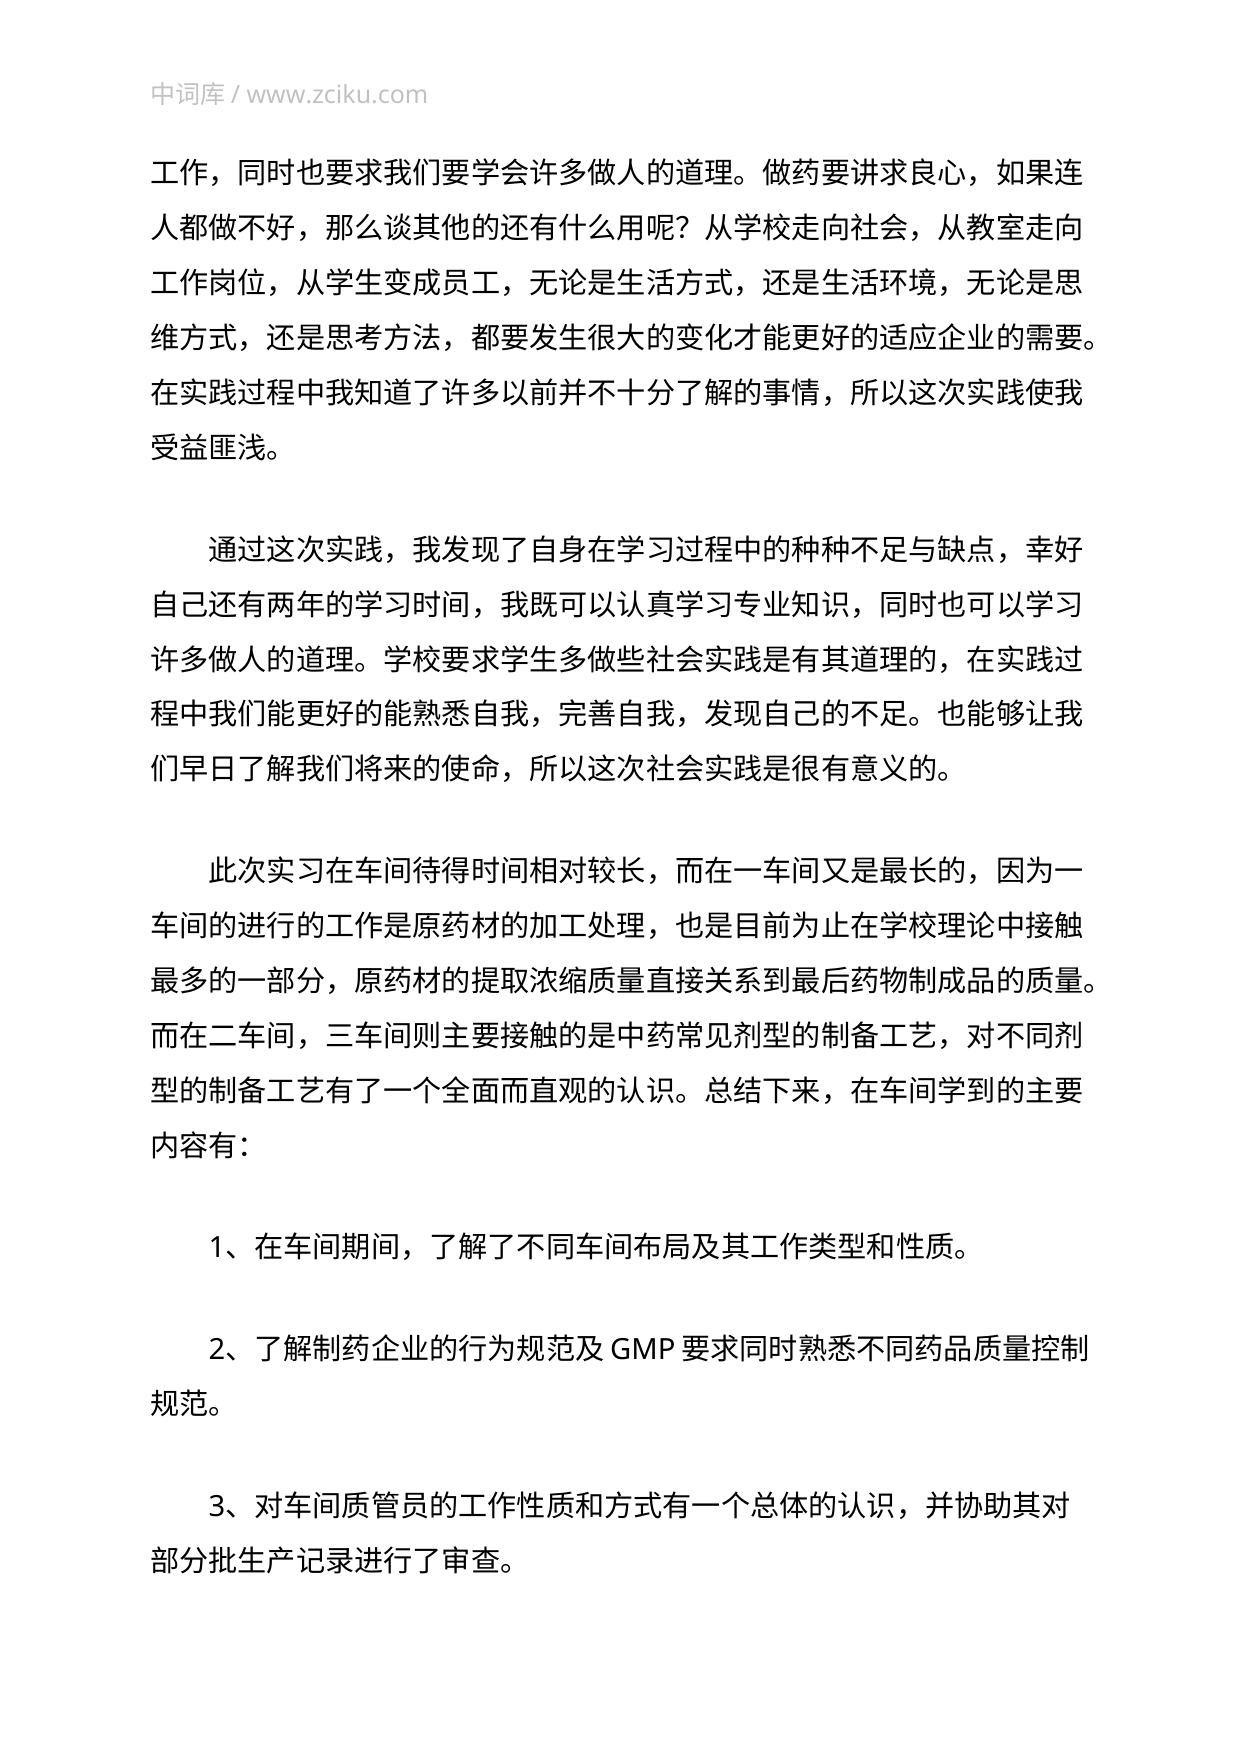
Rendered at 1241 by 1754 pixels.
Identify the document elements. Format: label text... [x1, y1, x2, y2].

text 此次实习在车间待得时间相对较长，而在一车间又是最长的，因为一车间的进行的工作是原药材的加工处理，也是目前为止在学校理论中接触最多的一部分，原药材的提取浓缩质量直接关系到最后药物制成品的质量。而在二车间，三车间则主要接触的是中药常见剂型的制备工艺，对不同剂型的制备工艺有了一个全面而直观的认识。总结下来，在车间学到的主要内容有： [150, 848, 1090, 1164]
text 1、在车间期间，了解了不同车间布局及其工作类型和性质。 [150, 1224, 1090, 1266]
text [150, 150, 1090, 467]
text 2、了解制药企业的行为规范及GMP要求同时熟悉不同药品质量控制规范。 [150, 1326, 1090, 1423]
text 通过这次实践，我发现了自身在学习过程中的种种不足与缺点，幸好自己还有两年的学习时间，我既可以认真学习专业知识，同时也可以学习许多做人的道理。学校要求学生多做些社会实践是有其道理的，在实践过程中我们能更好的能熟悉自我，完善自我，发现自己的不足。也能够让我们早日了解我们将来的使命，所以这次社会实践是很有意义的。 [150, 526, 1090, 788]
text 3、对车间质管员的工作性质和方式有一个总体的认识，并协助其对部分批生产记录进行了审查。 [150, 1483, 1090, 1580]
